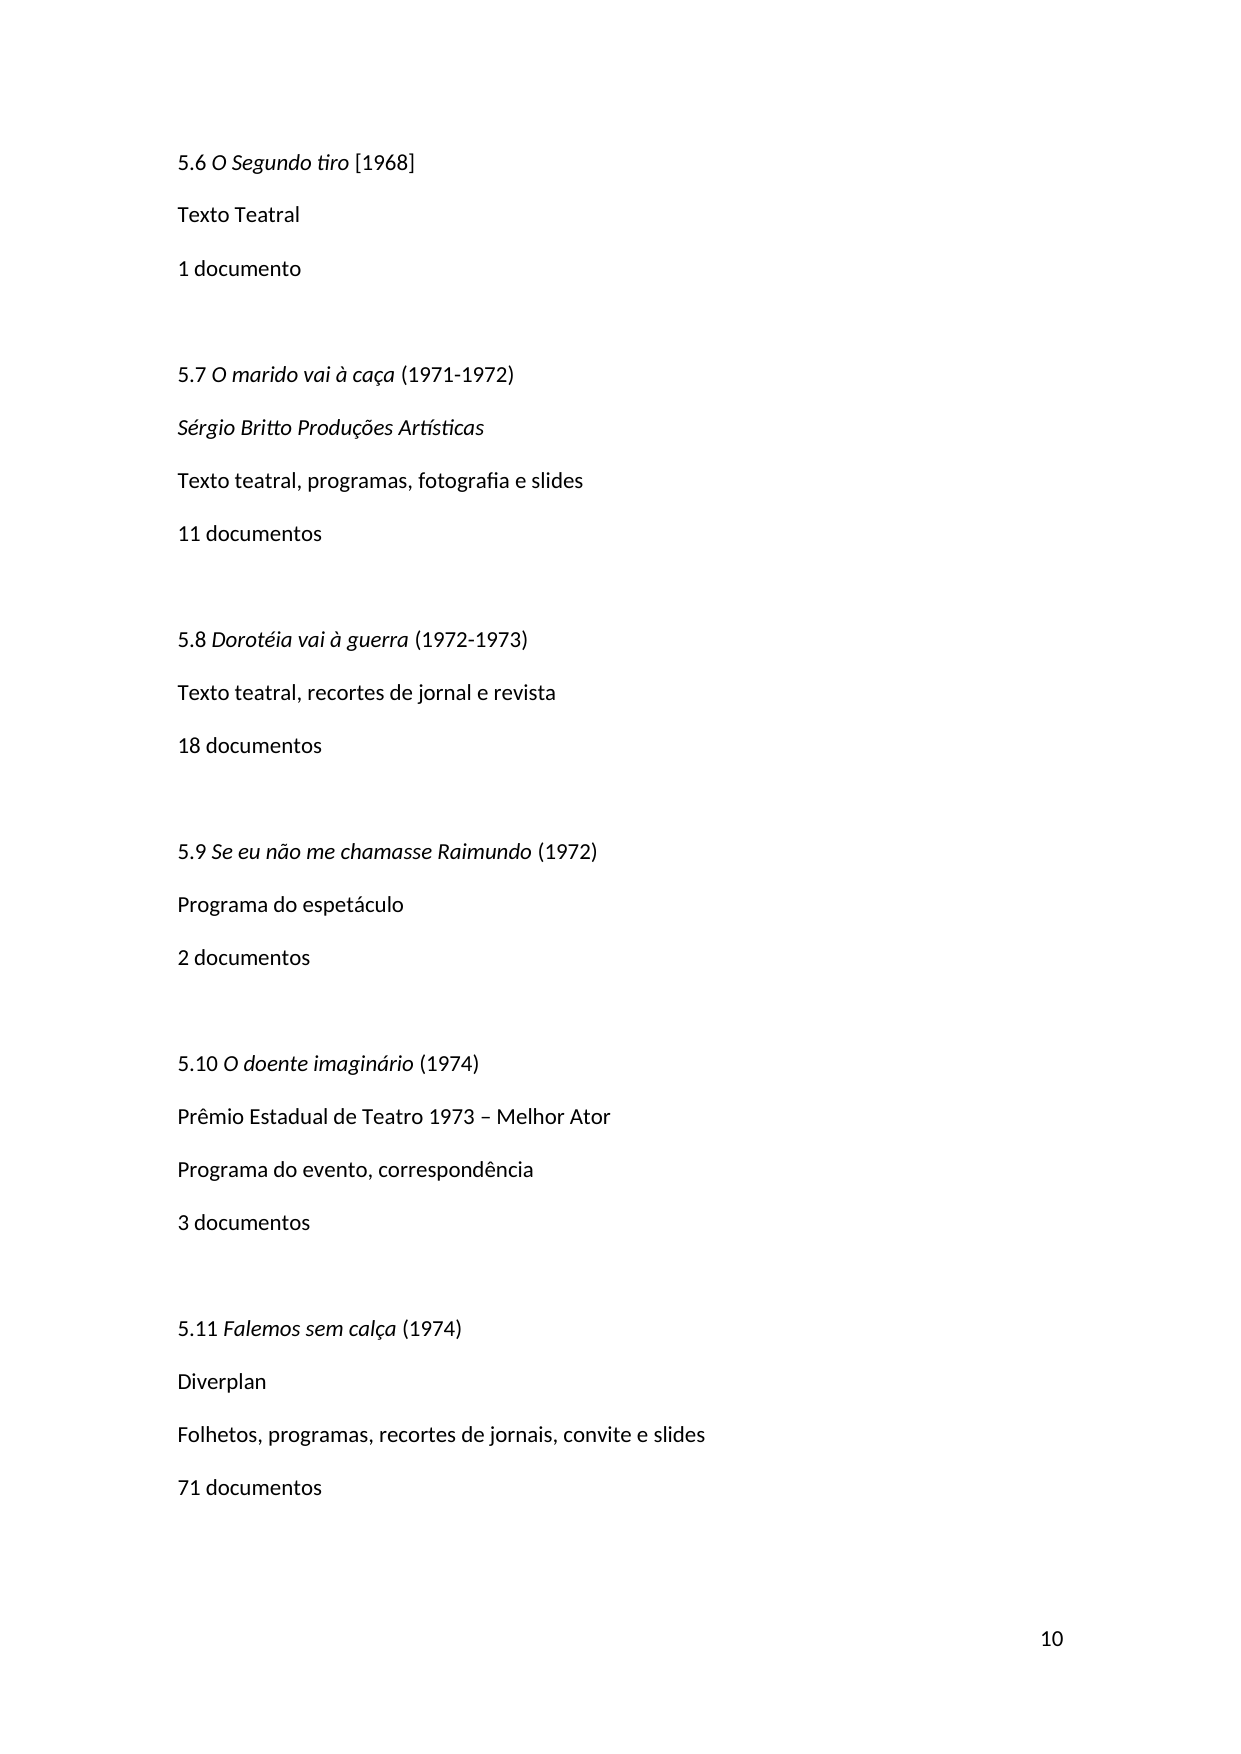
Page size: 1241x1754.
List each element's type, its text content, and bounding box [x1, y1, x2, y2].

text Texto Teatral [177, 201, 1063, 229]
text Folhetos, programas, recortes de jornais, convite e slides [177, 1420, 1063, 1448]
text 11 documentos [177, 519, 1063, 547]
text 71 documentos [177, 1473, 1063, 1501]
text 5.7 O marido vai à caça (1971-1972) [177, 360, 1063, 388]
text 1 documento [177, 254, 1063, 282]
text 2 documentos [177, 943, 1063, 971]
text Programa do espetáculo [177, 890, 1063, 918]
text 5.8 Dorotéia vai à guerra (1972-1973) [177, 625, 1063, 653]
text 3 documentos [177, 1208, 1063, 1236]
text 5.11 Falemos sem calça (1974) [177, 1314, 1063, 1342]
text Programa do evento, correspondência [177, 1155, 1063, 1183]
text Diverplan [177, 1367, 1063, 1395]
text Texto teatral, recortes de jornal e revista [177, 678, 1063, 706]
text 5.6 O Segundo tiro [1968] [177, 148, 1063, 176]
text 5.9 Se eu não me chamasse Raimundo (1972) [177, 837, 1063, 865]
text Sérgio Britto Produções Artísticas [177, 413, 1063, 441]
text Prêmio Estadual de Teatro 1973 – Melhor Ator [177, 1102, 1063, 1130]
text 5.10 O doente imaginário (1974) [177, 1049, 1063, 1077]
text Texto teatral, programas, fotografia e slides [177, 466, 1063, 494]
text 18 documentos [177, 731, 1063, 759]
